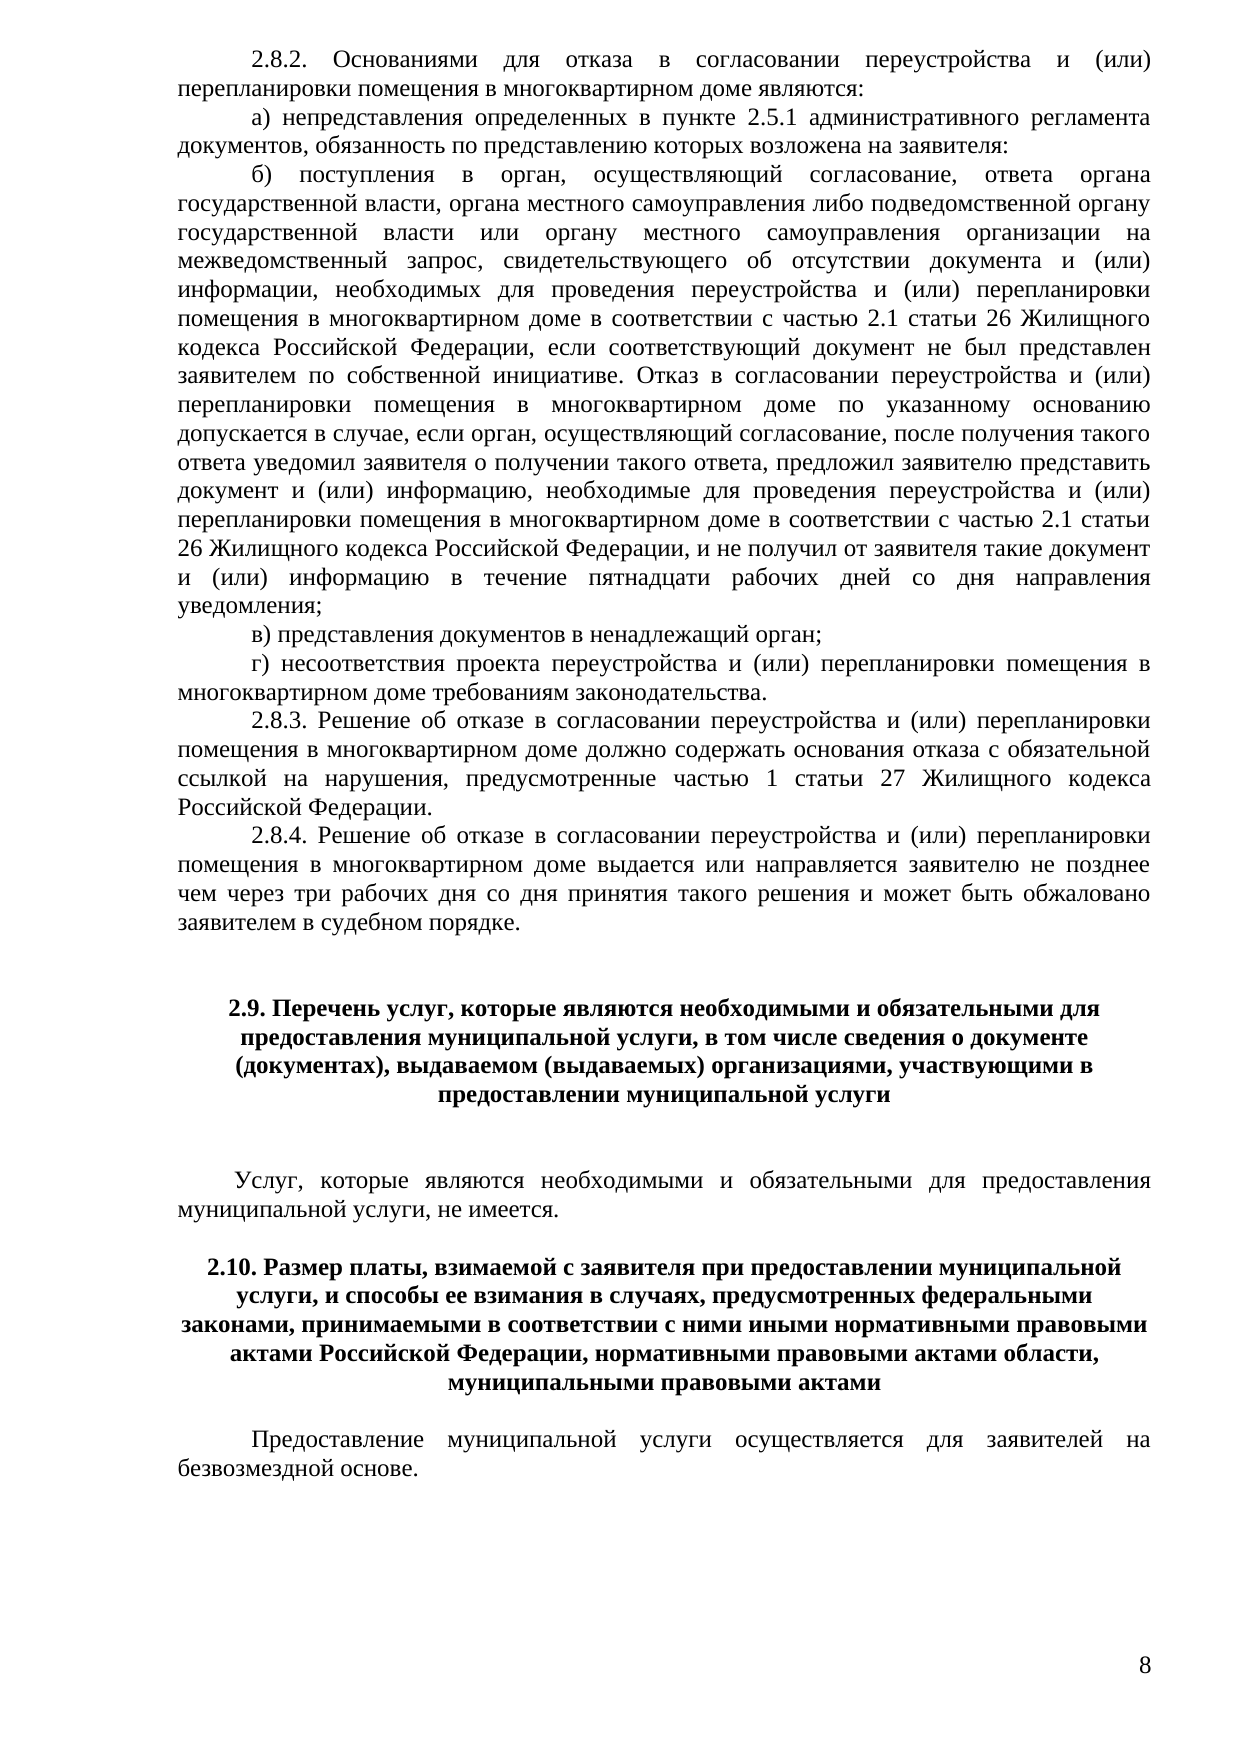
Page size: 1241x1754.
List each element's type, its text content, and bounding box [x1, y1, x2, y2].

text 2.8.4. Решение об отказе в согласовании переустройства и (или) перепланировки помещения в многоквартирном доме выдается или направляется заявителю не позднее чем через три рабочих дня со дня принятия такого решения и может быть обжаловано заявителем в судебном порядке. [177, 821, 1152, 936]
text Услуг, которые являются необходимыми и обязательными для предоставления муниципальной услуги, не имеется. [177, 1166, 1152, 1223]
text г) несоответствия проекта переустройства и (или) перепланировки помещения в многоквартирном доме требованиям законодательства. [177, 648, 1152, 706]
text б) поступления в орган, осуществляющий согласование, ответа органа государственной власти, органа местного самоуправления либо подведомственной органу государственной власти или органу местного самоуправления организации на межведомственный запрос, свидетельствующего об отсутствии документа и (или) информации, необходимых для проведения переустройства и (или) перепланировки помещения в многоквартирном доме в соответствии с частью 2.1 статьи 26 Жилищного кодекса Российской Федерации, если соответствующий документ не был представлен заявителем по собственной инициативе. Отказ в согласовании переустройства и (или) перепланировки помещения в многоквартирном доме по указанному основанию допускается в случае, если орган, осуществляющий согласование, после получения такого ответа уведомил заявителя о получении такого ответа, предложил заявителю представить документ и (или) информацию, необходимые для проведения переустройства и (или) перепланировки помещения в многоквартирном доме в соответствии с частью 2.1 статьи 26 Жилищного кодекса Российской Федерации, и не получил от заявителя такие документ и (или) информацию в течение пятнадцати рабочих дней со дня направления уведомления; [177, 159, 1152, 619]
text 2.10. Размер платы, взимаемой с заявителя при предоставлении муниципальной услуги, и способы ее взимания в случаях, предусмотренных федеральными законами, принимаемыми в соответствии с ними иными нормативными правовыми актами Российской Федерации, нормативными правовыми актами области, муниципальными правовыми актами [177, 1252, 1152, 1396]
text Предоставление муниципальной услуги осуществляется для заявителей на безвозмездной основе. [177, 1424, 1152, 1482]
text 2.8.2. Основаниями для отказа в согласовании переустройства и (или) перепланировки помещения в многоквартирном доме являются: [177, 44, 1152, 102]
text а) непредставления определенных в пункте 2.5.1 административного регламента документов, обязанность по представлению которых возложена на заявителя: [177, 102, 1152, 159]
text 2.8.3. Решение об отказе в согласовании переустройства и (или) перепланировки помещения в многоквартирном доме должно содержать основания отказа с обязательной ссылкой на нарушения, предусмотренные частью 1 статьи 27 Жилищного кодекса Российской Федерации. [177, 706, 1152, 821]
text в) представления документов в ненадлежащий орган; [177, 619, 1152, 648]
text 2.9. Перечень услуг, которые являются необходимыми и обязательными для предоставления муниципальной услуги, в том числе сведения о документе (документах), выдаваемом (выдаваемых) организациями, участвующими в предоставлении муниципальной услуги [177, 993, 1152, 1108]
